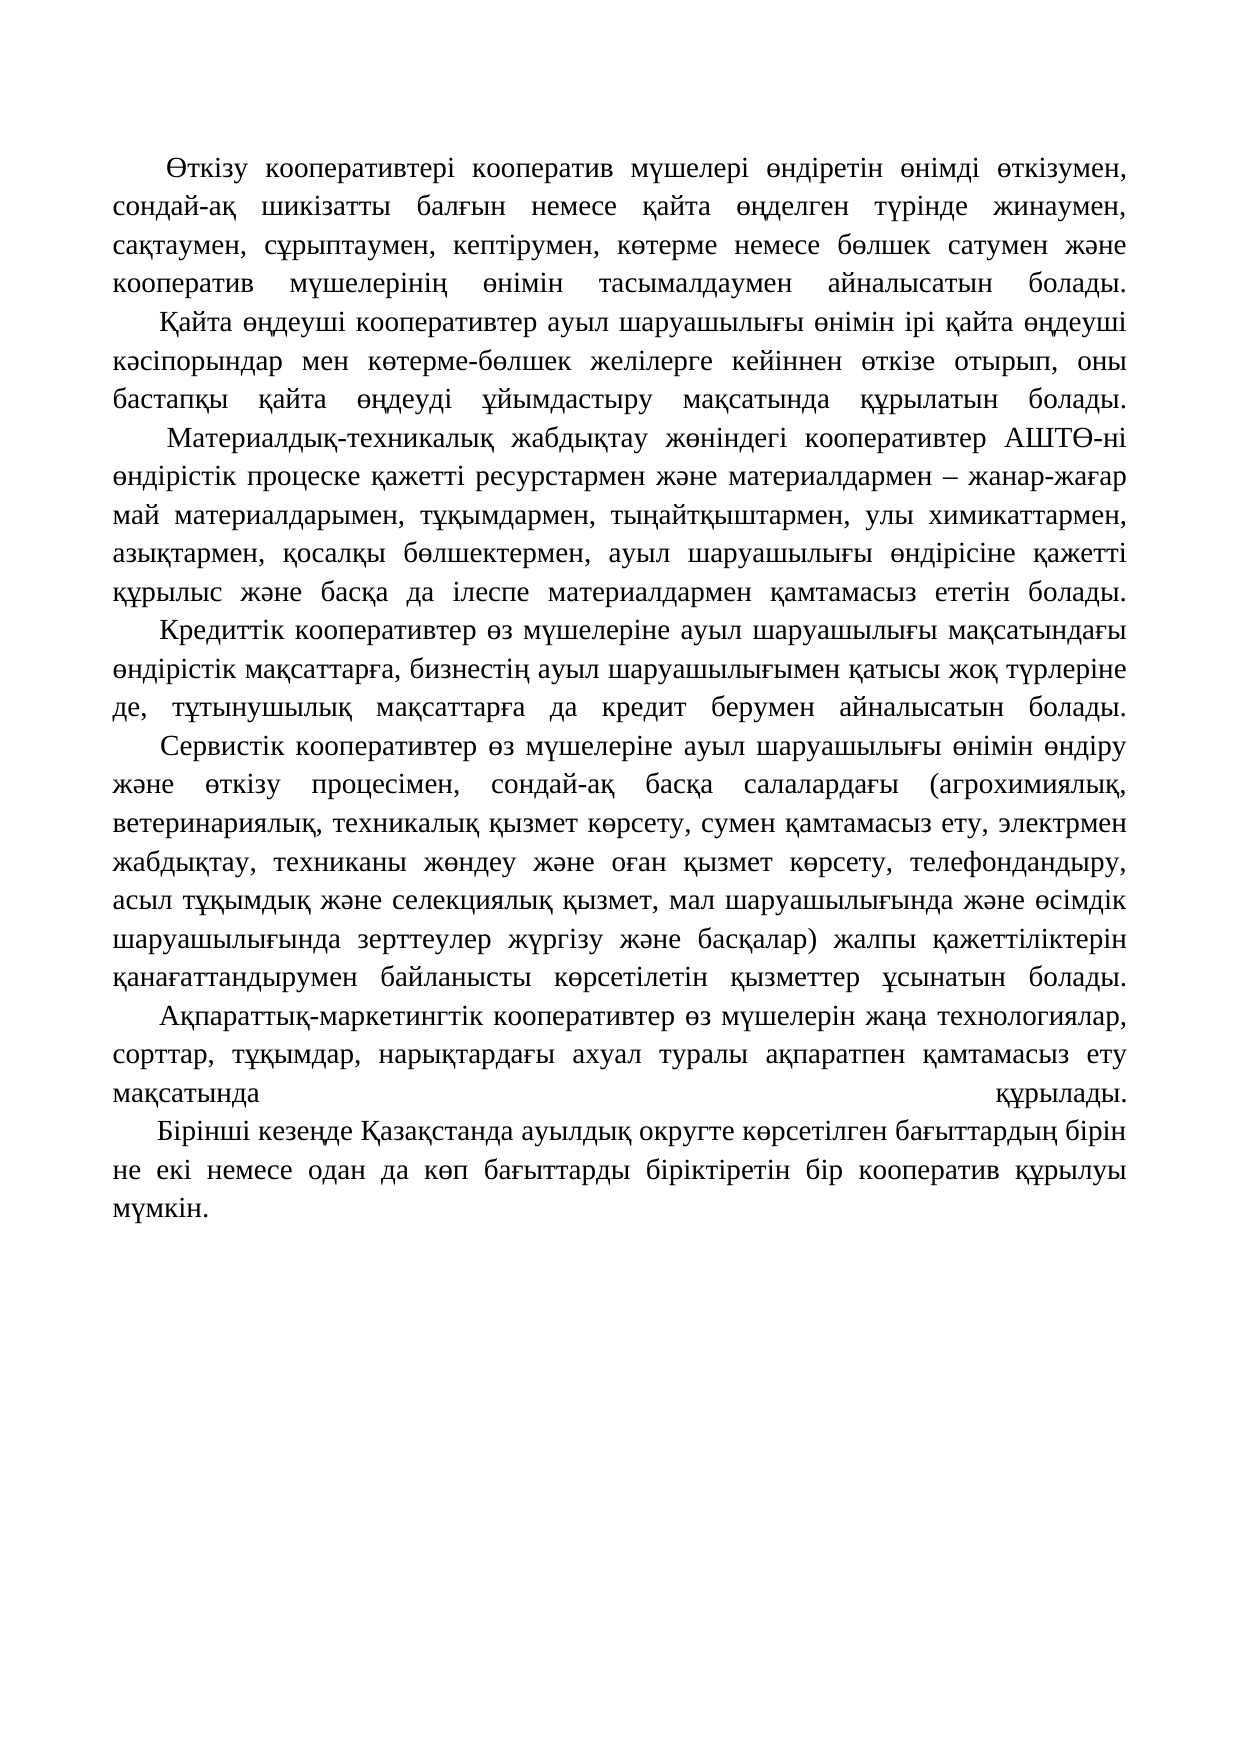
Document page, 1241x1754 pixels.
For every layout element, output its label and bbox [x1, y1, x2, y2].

text [112, 150, 1128, 1224]
